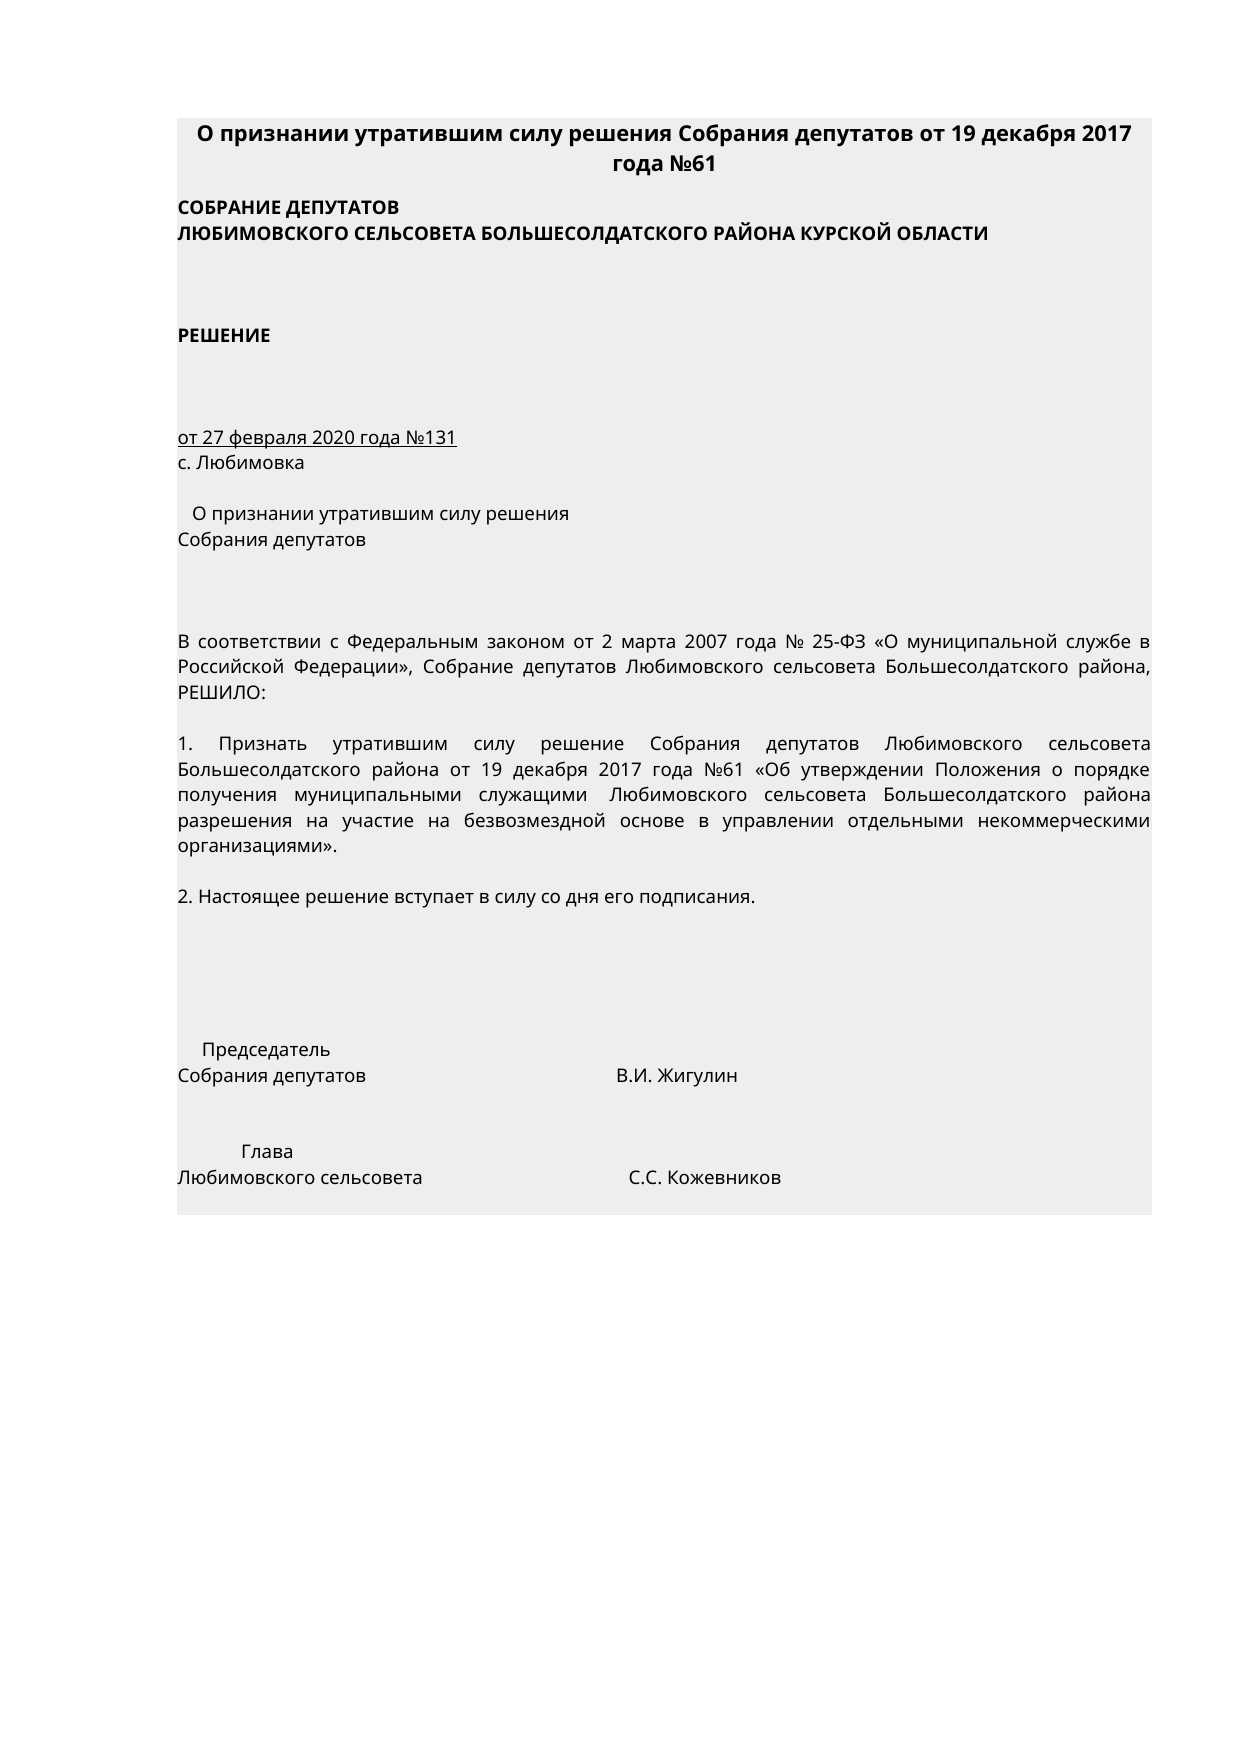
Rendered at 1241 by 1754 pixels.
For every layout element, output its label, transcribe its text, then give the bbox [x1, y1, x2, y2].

text Любимовского сельсовета С.С. Кожевников [177, 1164, 1152, 1190]
text Собрания депутатов В.И. Жигулин [177, 1062, 1152, 1088]
text с. Любимовка [177, 449, 1152, 475]
text 1. Признать утратившим силу решение Собрания депутатов Любимовского сельсовета Большесолдатского района от 19 декабря 2017 года №61 «Об утверждении Положения о порядке получения муниципальными служащими Любимовского сельсовета Большесолдатского района разрешения на участие на безвозмездной основе в управлении отдельными некоммерческими организациями». [177, 730, 1152, 858]
text Председатель [177, 1037, 1152, 1062]
text В соответствии с Федеральным законом от 2 марта 2007 года № 25-ФЗ «О муниципальной службе в Российской Федерации», Собрание депутатов Любимовского сельсовета Большесолдатского района, РЕШИЛО: [177, 628, 1152, 705]
text СОБРАНИЕ ДЕПУТАТОВ [177, 194, 1152, 220]
text РЕШЕНИЕ [177, 322, 1152, 347]
text О признании утратившим силу решения Собрания депутатов от 19 декабря 2017 года №61 [177, 118, 1152, 178]
text Собрания депутатов [177, 526, 1152, 552]
text ЛЮБИМОВСКОГО СЕЛЬСОВЕТА БОЛЬШЕСОЛДАТСКОГО РАЙОНА КУРСКОЙ ОБЛАСТИ [177, 220, 1152, 245]
text от 27 февраля 2020 года №131 [177, 424, 1152, 449]
text Глава [177, 1139, 1152, 1164]
text 2. Настоящее решение вступает в силу со дня его подписания. [177, 883, 1152, 909]
text О признании утратившим силу решения [177, 501, 1152, 526]
